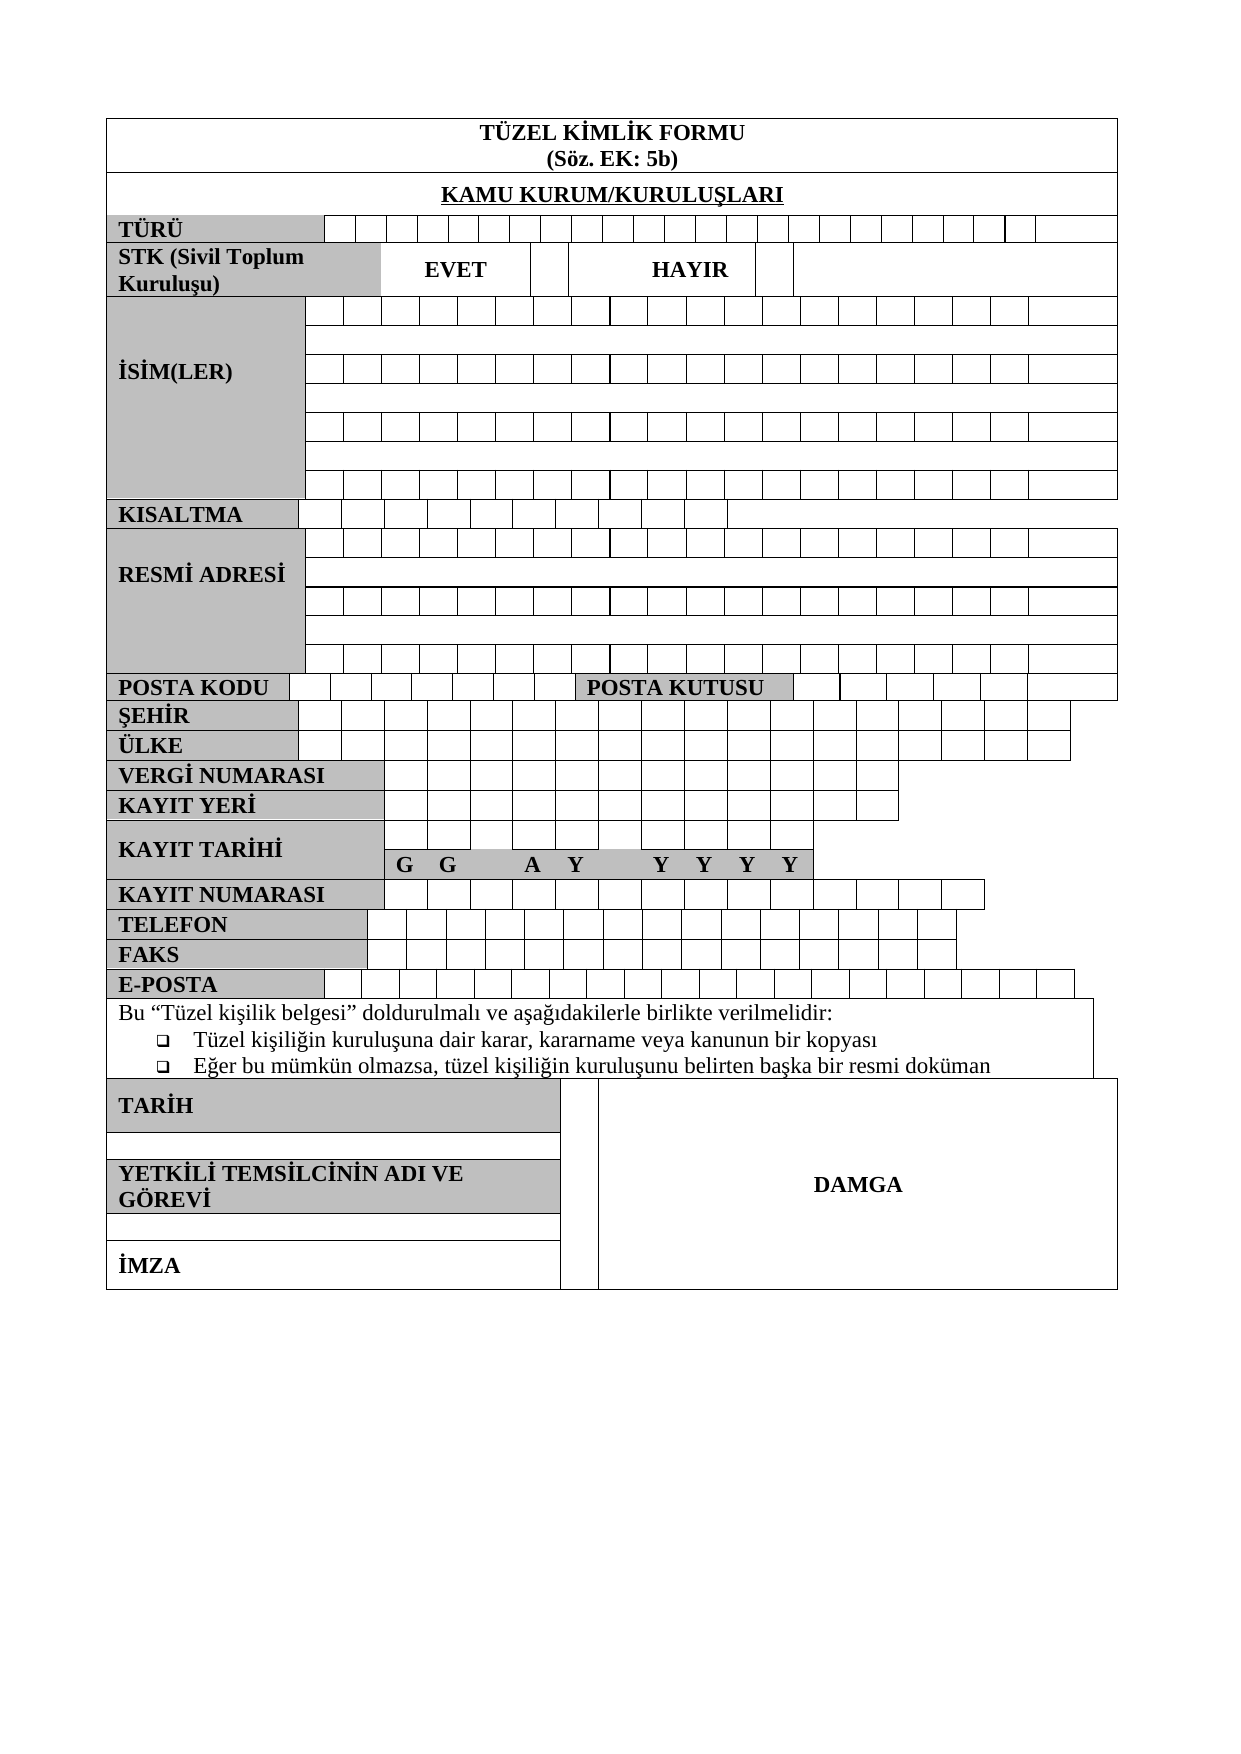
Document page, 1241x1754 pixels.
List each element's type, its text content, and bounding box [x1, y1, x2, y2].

table_cell [572, 355, 609, 383]
table_cell [479, 216, 509, 242]
table_cell [471, 500, 512, 528]
table_cell [306, 297, 343, 325]
table_cell [771, 880, 813, 909]
table_cell [496, 471, 533, 498]
table_cell [687, 355, 724, 383]
table_cell [299, 701, 341, 730]
table_cell [682, 940, 721, 968]
table_cell [385, 701, 427, 730]
table_cell [991, 355, 1028, 383]
table_cell [458, 413, 495, 441]
table_cell ŞEHİR [107, 701, 298, 730]
table_cell [513, 761, 555, 790]
table_cell [494, 674, 534, 700]
table_cell [382, 529, 419, 557]
table_cell EVET [381, 243, 530, 296]
table_cell [877, 297, 914, 325]
table_header TÜZEL KİMLİK FORMU (Söz. EK: 5b) [107, 119, 1117, 172]
table_cell [534, 355, 571, 383]
table_cell [513, 731, 555, 760]
table_cell [534, 297, 571, 325]
table_cell KAYIT YERİ [107, 791, 384, 819]
table_cell [696, 216, 726, 242]
table_cell [1029, 588, 1117, 615]
table_cell [771, 731, 813, 760]
table_cell [839, 588, 876, 615]
table_cell [687, 413, 724, 441]
table_cell [382, 355, 419, 383]
table_cell [611, 355, 647, 383]
table_cell [420, 355, 457, 383]
table_cell [458, 645, 495, 673]
table_cell [525, 910, 563, 939]
table_cell [648, 413, 686, 441]
table_cell İMZA [107, 1241, 560, 1289]
table_cell [648, 529, 686, 557]
table_cell [725, 588, 762, 615]
table_cell [471, 791, 512, 819]
table_cell [599, 761, 641, 790]
table_cell Bu “Tüzel kişilik belgesi” doldurulmalı ve aşağıdakilerle birlikte verilmelidir: Tüzel kişiliğin kuruluşuna dair karar, kararname veya kanunun bir kopyası Eğer bu mümkün olmazsa, tüzel kişiliğin kuruluşunu belirten başka bir resmi doküman [107, 999, 1093, 1078]
table_cell [325, 216, 355, 242]
table_cell [725, 529, 762, 557]
table_cell [534, 471, 571, 498]
table_cell [642, 761, 684, 790]
table_cell [400, 970, 436, 998]
table_cell [728, 791, 770, 819]
table_cell [725, 297, 762, 325]
table_cell [887, 970, 924, 998]
table_cell [800, 940, 838, 968]
table_cell [761, 910, 799, 939]
table_cell [428, 880, 470, 909]
table_cell TELEFON [107, 910, 367, 939]
table_cell [687, 529, 724, 557]
table_cell [763, 588, 800, 615]
table_cell [458, 355, 495, 383]
table_cell [407, 940, 446, 968]
table_cell [599, 701, 641, 730]
table_cell [496, 297, 533, 325]
table_cell [1029, 355, 1117, 383]
table_cell [756, 243, 793, 296]
table_cell [437, 970, 474, 998]
table_cell [587, 970, 624, 998]
table_cell [611, 471, 647, 498]
table_cell [962, 970, 999, 998]
table_cell [531, 243, 568, 296]
table_cell [643, 940, 681, 968]
table_cell [385, 791, 427, 819]
table_cell [944, 216, 973, 242]
table_cell [877, 645, 914, 673]
table_cell [915, 529, 952, 557]
table_cell [1036, 216, 1117, 242]
table_cell [342, 500, 384, 528]
table_cell [534, 588, 571, 615]
table_cell [306, 326, 1117, 354]
table_cell [611, 297, 647, 325]
table_cell [642, 500, 684, 528]
table_cell [385, 761, 427, 790]
table_cell POSTA KUTUSU [576, 674, 793, 700]
table_cell [761, 940, 799, 968]
table_cell [877, 413, 914, 441]
table_cell KISALTMA [107, 500, 298, 528]
table_cell Y [727, 850, 770, 879]
table_cell [362, 970, 399, 998]
table_cell [471, 761, 512, 790]
table_cell [839, 471, 876, 498]
table_cell [564, 940, 603, 968]
table_cell [662, 970, 699, 998]
table_cell Y [770, 850, 813, 879]
table_cell [991, 588, 1028, 615]
table_cell [486, 940, 524, 968]
table_cell [513, 821, 555, 849]
table_cell [953, 529, 990, 557]
table_cell [611, 645, 647, 673]
table_cell KAMU KURUM/KURULUŞLARI [107, 173, 1117, 215]
table_cell [882, 216, 912, 242]
table_cell [953, 355, 990, 383]
table_cell [471, 880, 512, 909]
table_cell [841, 674, 886, 700]
table_cell DAMGA [599, 1079, 1117, 1289]
table_cell [382, 645, 419, 673]
table_cell [634, 216, 664, 242]
table_cell [420, 588, 457, 615]
table_cell [471, 821, 512, 849]
table_cell [510, 216, 540, 242]
table_cell [331, 674, 371, 700]
table_cell [1028, 701, 1070, 730]
table_cell [569, 243, 624, 296]
table_cell [372, 674, 411, 700]
table_cell [458, 529, 495, 557]
table_cell [879, 910, 917, 939]
table_cell [344, 355, 381, 383]
table_cell [725, 355, 762, 383]
table_cell [428, 791, 470, 819]
table_cell [722, 910, 760, 939]
table_cell [953, 413, 990, 441]
table_cell KAYIT NUMARASI [107, 880, 384, 909]
table_cell [763, 471, 800, 498]
table_cell [857, 761, 898, 790]
table_cell [942, 731, 984, 760]
table_cell [682, 910, 721, 939]
table_cell [801, 588, 838, 615]
table_cell G [427, 850, 470, 879]
table_cell [471, 701, 512, 730]
table_cell [771, 791, 813, 819]
table_cell [991, 471, 1028, 498]
table_cell [453, 674, 493, 700]
table_cell [611, 588, 647, 615]
table_cell [814, 731, 856, 760]
table_cell [420, 297, 457, 325]
table_cell [814, 791, 856, 819]
table_cell [820, 216, 850, 242]
table_cell [877, 529, 914, 557]
table_cell [877, 471, 914, 498]
table_cell [685, 821, 727, 849]
table_cell [899, 880, 941, 909]
table_cell [561, 1079, 598, 1289]
table_cell [306, 645, 343, 673]
table_cell [915, 413, 952, 441]
table_cell [763, 413, 800, 441]
table_cell [953, 588, 990, 615]
table_cell [814, 880, 856, 909]
table_cell [728, 821, 770, 849]
table_cell [728, 761, 770, 790]
table_cell [801, 471, 838, 498]
table_cell [344, 588, 381, 615]
table_cell [728, 731, 770, 760]
table_cell ÜLKE [107, 731, 298, 760]
table_cell [915, 645, 952, 673]
table_cell [839, 297, 876, 325]
table_cell [763, 355, 800, 383]
table_cell [572, 588, 609, 615]
table_cell [839, 413, 876, 441]
table_cell [382, 471, 419, 498]
table_cell [486, 910, 524, 939]
table_cell [299, 731, 341, 760]
table_cell [763, 645, 800, 673]
table_cell [1029, 471, 1117, 498]
table_cell [556, 791, 598, 819]
table_cell [471, 731, 512, 760]
table_cell [572, 529, 609, 557]
table_cell [839, 645, 876, 673]
table_cell [550, 970, 586, 998]
table_cell [556, 761, 598, 790]
table_cell YETKİLİ TEMSİLCİNİN ADI VE GÖREVİ [107, 1160, 560, 1213]
table_cell [534, 413, 571, 441]
table_cell [775, 970, 811, 998]
table_cell [541, 216, 571, 242]
table_cell [412, 674, 452, 700]
table_cell [1029, 413, 1117, 441]
table_cell [934, 674, 980, 700]
table_cell [306, 442, 1117, 469]
table_cell [299, 500, 341, 528]
table_cell [513, 791, 555, 819]
table_cell [368, 940, 406, 968]
table_cell [665, 216, 695, 242]
table_cell [513, 880, 555, 909]
table_cell [800, 910, 838, 939]
table_cell A [513, 850, 556, 879]
table_cell [915, 588, 952, 615]
table_cell [839, 529, 876, 557]
table_cell [953, 471, 990, 498]
table_cell [857, 880, 898, 909]
table_cell [534, 529, 571, 557]
table_cell [915, 471, 952, 498]
table_cell [325, 970, 361, 998]
table_cell [648, 355, 686, 383]
table_cell [974, 216, 1004, 242]
table_cell [1037, 970, 1074, 998]
table_cell [887, 674, 933, 700]
table_cell [604, 910, 642, 939]
table_cell [572, 413, 609, 441]
table_cell [382, 588, 419, 615]
table_cell [1029, 297, 1117, 325]
table_cell [879, 940, 917, 968]
table_cell Y [556, 850, 599, 879]
table_cell [1006, 216, 1035, 242]
table_cell [899, 701, 941, 730]
table_cell [625, 970, 661, 998]
table_cell [771, 821, 813, 849]
table_cell [572, 297, 609, 325]
table_cell [420, 471, 457, 498]
table_cell [447, 940, 485, 968]
table_cell [306, 616, 1117, 644]
table_cell [794, 674, 839, 700]
table_cell [642, 731, 684, 760]
table_cell [918, 910, 956, 939]
table_cell [428, 821, 470, 849]
table_cell [643, 910, 681, 939]
table_cell [687, 588, 724, 615]
table_cell [420, 529, 457, 557]
table_cell [458, 297, 495, 325]
table_cell [801, 529, 838, 557]
table_cell [306, 384, 1117, 412]
table_cell [428, 701, 470, 730]
table_cell [447, 910, 485, 939]
table_cell [306, 355, 343, 383]
table_cell [496, 529, 533, 557]
table_cell [685, 880, 727, 909]
table_cell [385, 821, 427, 849]
table_cell [368, 910, 406, 939]
table_cell [344, 529, 381, 557]
table_cell [382, 413, 419, 441]
table_cell [556, 731, 598, 760]
table_cell [642, 821, 684, 849]
table_cell [981, 674, 1027, 700]
table_cell [290, 674, 330, 700]
table_cell [342, 731, 384, 760]
table_cell FAKS [107, 940, 367, 968]
table_cell [915, 297, 952, 325]
table_cell [572, 645, 609, 673]
table_cell [991, 297, 1028, 325]
table_cell [991, 529, 1028, 557]
table_cell [535, 674, 575, 700]
table_cell [685, 731, 727, 760]
table_cell [801, 413, 838, 441]
table_cell [648, 471, 686, 498]
table_cell [925, 970, 961, 998]
table_cell [1028, 674, 1117, 700]
table_cell VERGİ NUMARASI [107, 761, 384, 790]
table_cell [420, 645, 457, 673]
table_cell [839, 910, 878, 939]
table_cell [599, 821, 641, 849]
table_cell [407, 910, 446, 939]
table_cell [496, 588, 533, 615]
table_cell [387, 216, 417, 242]
table_cell [458, 588, 495, 615]
table_cell [642, 880, 684, 909]
table_cell [915, 355, 952, 383]
table_cell [342, 701, 384, 730]
table_cell [728, 880, 770, 909]
table_cell [857, 791, 898, 819]
table_cell [599, 849, 641, 879]
table_cell [1028, 731, 1070, 760]
table_cell [942, 880, 984, 909]
table_cell Y [684, 850, 727, 879]
table_cell [344, 413, 381, 441]
table_cell [356, 216, 386, 242]
table_cell [725, 413, 762, 441]
table_cell [344, 297, 381, 325]
table_cell [758, 216, 788, 242]
table_cell [877, 588, 914, 615]
table_cell [763, 297, 800, 325]
table_cell [107, 1133, 560, 1159]
table_cell [382, 297, 419, 325]
table_cell [513, 701, 555, 730]
table_cell [794, 243, 1117, 296]
table_cell [857, 701, 898, 730]
table_cell [534, 645, 571, 673]
table_cell [648, 588, 686, 615]
table_cell [385, 880, 427, 909]
table_cell [685, 791, 727, 819]
table_cell [685, 701, 727, 730]
table_cell [985, 701, 1027, 730]
table_cell HAYIR [624, 243, 755, 296]
table_cell [801, 297, 838, 325]
table_cell [564, 910, 603, 939]
table_cell [728, 701, 770, 730]
table_cell Y [641, 850, 684, 879]
table_cell [599, 880, 641, 909]
table_cell [556, 701, 598, 730]
table_cell [572, 471, 609, 498]
table_cell [496, 355, 533, 383]
table_cell [556, 880, 598, 909]
table_cell [306, 471, 343, 498]
table_cell [385, 731, 427, 760]
table_cell [306, 558, 1117, 586]
table_cell [458, 471, 495, 498]
table_cell [513, 500, 555, 528]
table_cell [385, 500, 427, 528]
table_cell STK (Sivil Toplum Kuruluşu) [107, 243, 381, 296]
table_cell [556, 500, 598, 528]
table_cell G [385, 850, 427, 879]
table_cell [857, 731, 898, 760]
table_cell [306, 529, 343, 557]
table_cell [687, 471, 724, 498]
table_cell [306, 413, 343, 441]
table_cell [991, 645, 1028, 673]
table_cell [737, 970, 774, 998]
table_cell [611, 529, 647, 557]
table_cell [470, 849, 513, 879]
table_cell [344, 645, 381, 673]
table_cell [814, 701, 856, 730]
table_cell [687, 645, 724, 673]
table_cell [801, 355, 838, 383]
table_cell [877, 355, 914, 383]
table_cell [107, 1214, 560, 1240]
table_cell [771, 761, 813, 790]
table_cell [428, 500, 470, 528]
table_cell [556, 821, 598, 849]
table_cell [642, 701, 684, 730]
table_cell [648, 297, 686, 325]
table_cell [850, 970, 886, 998]
table_cell [722, 940, 760, 968]
table_cell [899, 731, 941, 760]
table_cell [801, 645, 838, 673]
table_cell [942, 701, 984, 730]
table_cell [851, 216, 881, 242]
table_cell [604, 940, 642, 968]
table_cell [685, 500, 727, 528]
table_cell [700, 970, 736, 998]
table_cell [420, 413, 457, 441]
table_cell KAYIT TARİHİ [107, 821, 384, 879]
table_cell [496, 645, 533, 673]
table_cell [1000, 970, 1036, 998]
table_cell [913, 216, 943, 242]
table_cell [687, 297, 724, 325]
table_cell [727, 216, 757, 242]
table_cell [428, 731, 470, 760]
table_cell [771, 701, 813, 730]
table_cell İSİM(LER) [107, 297, 305, 498]
table_cell [725, 471, 762, 498]
table_cell [648, 645, 686, 673]
table_cell [512, 970, 549, 998]
table_cell [525, 940, 563, 968]
table_cell [599, 500, 641, 528]
table_cell [953, 645, 990, 673]
table_cell [1029, 529, 1117, 557]
table_cell RESMİ ADRESİ [107, 529, 305, 673]
table_cell [953, 297, 990, 325]
table_cell POSTA KODU [107, 674, 289, 700]
table_cell [306, 588, 343, 615]
table_cell [599, 791, 641, 819]
table_cell [839, 940, 878, 968]
table_cell [918, 940, 956, 968]
table_cell [603, 216, 633, 242]
table_cell [428, 761, 470, 790]
table_cell [1029, 645, 1117, 673]
table_cell [685, 761, 727, 790]
table_cell [344, 471, 381, 498]
table_cell E-POSTA [107, 970, 324, 998]
table_cell [839, 355, 876, 383]
table_cell [599, 731, 641, 760]
table_cell TARİH [107, 1079, 560, 1132]
table_cell [572, 216, 602, 242]
table_cell [642, 791, 684, 819]
table_cell [418, 216, 448, 242]
table_cell [991, 413, 1028, 441]
table_cell [496, 413, 533, 441]
table_cell [985, 731, 1027, 760]
table_cell [725, 645, 762, 673]
table_cell [475, 970, 511, 998]
table_cell TÜRÜ [107, 215, 324, 242]
table_cell [789, 216, 819, 242]
table_cell [611, 413, 647, 441]
table_cell [812, 970, 849, 998]
table_cell [814, 761, 856, 790]
table_cell [763, 529, 800, 557]
table_cell [449, 216, 478, 242]
